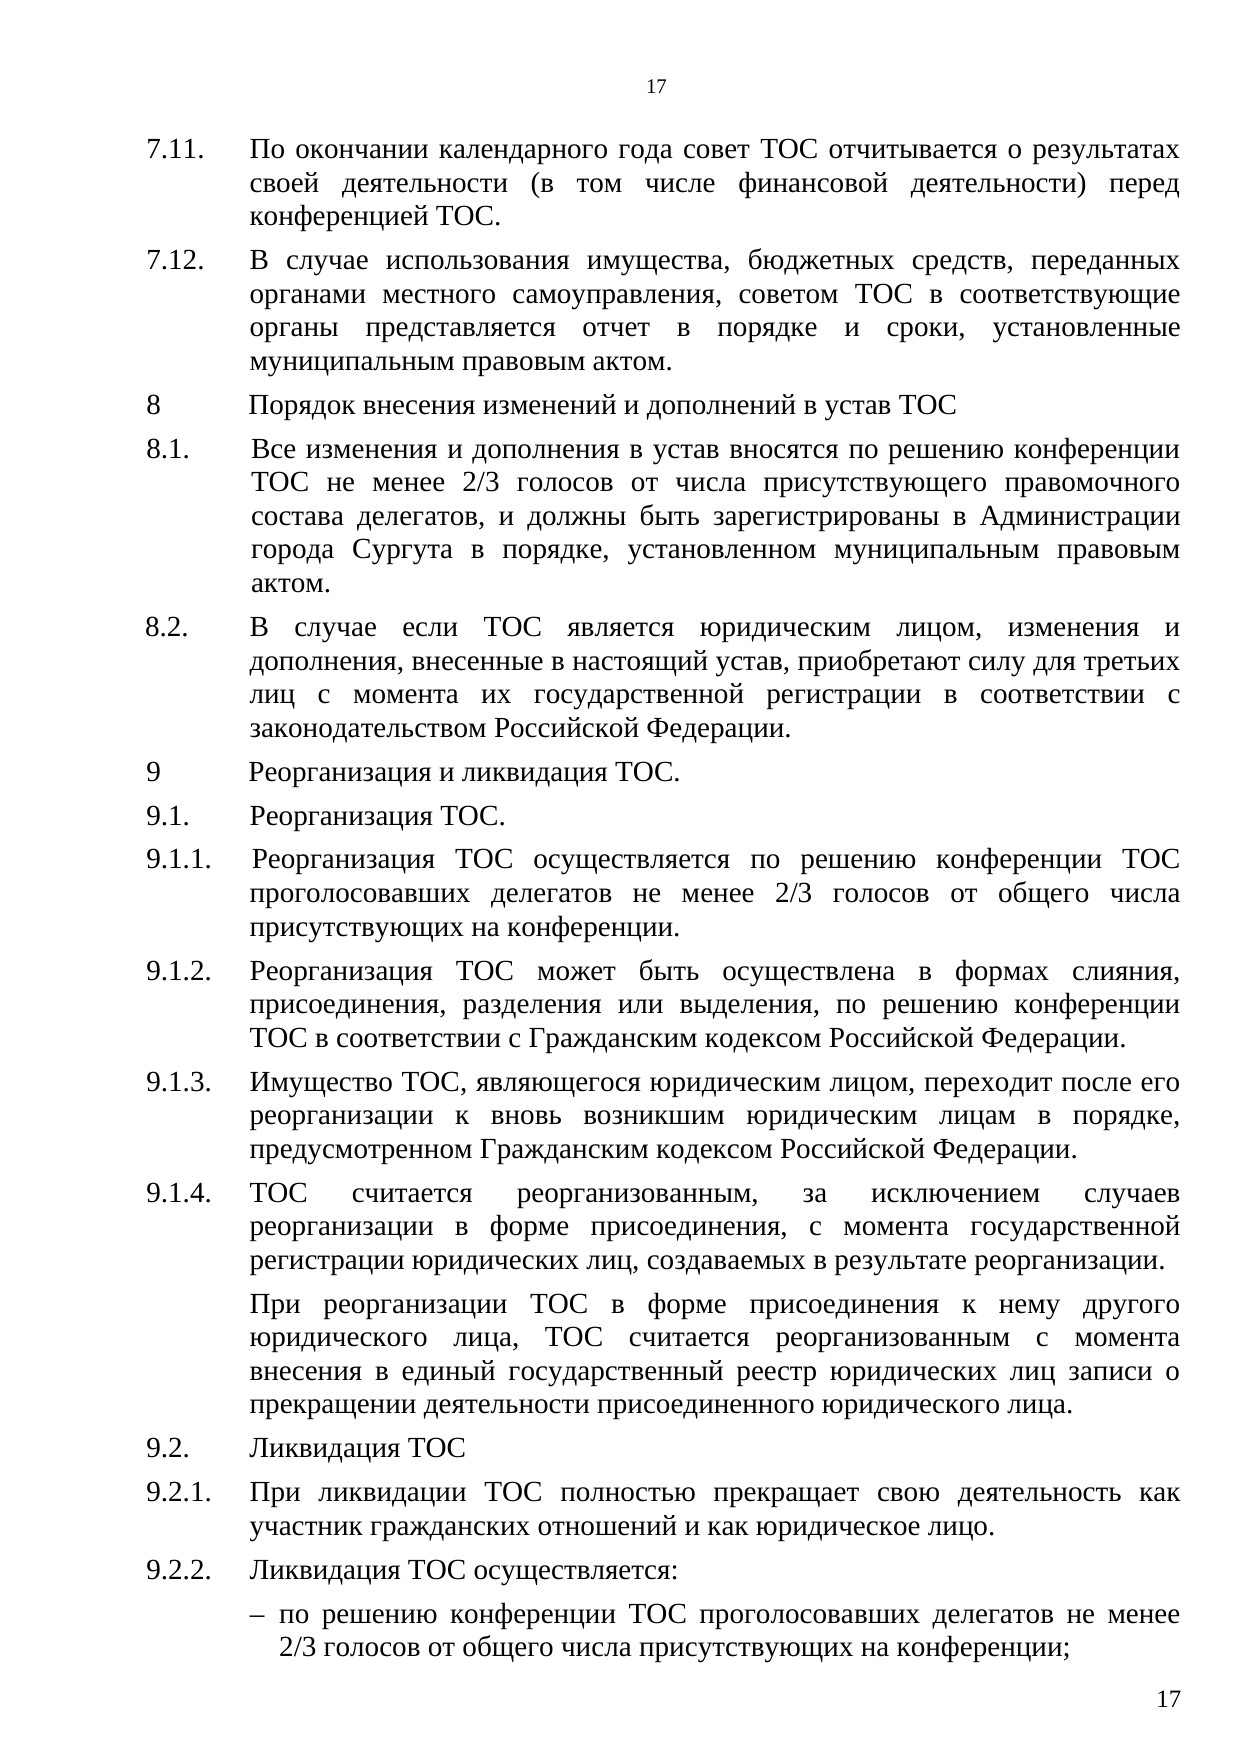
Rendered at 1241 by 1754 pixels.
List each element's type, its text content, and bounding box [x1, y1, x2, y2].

text При реорганизации ТОС в форме присоединения к нему другого юридического лица, ТОС считается реорганизованным с момента внесения в единый государственный реестр юридических лиц записи о прекращении деятельности присоединенного юридического лица. [146, 1286, 1181, 1420]
text 7.11. По окончании календарного года совет ТОС отчитывается о результатах своей деятельности (в том числе финансовой деятельности) перед конференцией ТОС. [146, 131, 1181, 232]
text 7.12. В случае использования имущества, бюджетных средств, переданных органами местного самоуправления, советом ТОС в соответствующие органы представляется отчет в порядке и сроки, установленные муниципальным правовым актом. [146, 242, 1181, 377]
text 9.2. Ликвидация ТОС [146, 1430, 1181, 1464]
text 9.1.3. Имущество ТОС, являющегося юридическим лицом, переходит после его реорганизации к вновь возникшим юридическим лицам в порядке, предусмотренном Гражданским кодексом Российской Федерации. [146, 1064, 1181, 1164]
text 9.1.4. ТОС считается реорганизованным, за исключением случаев реорганизации в форме присоединения, с момента государственной регистрации юридических лиц, создаваемых в результате реорганизации. [146, 1175, 1181, 1275]
text 8.2. В случае если ТОС является юридическим лицом, изменения и дополнения, внесенные в настоящий устав, приобретают силу для третьих лиц с момента их государственной регистрации в соответствии с законодательством Российской Федерации. [145, 609, 1181, 743]
text 9.1. Реорганизация ТОС. [146, 798, 1181, 831]
text – по решению конференции ТОС проголосовавших делегатов не менее 2/3 голосов от общего числа присутствующих на конференции; [249, 1596, 1181, 1663]
text 8.1. Все изменения и дополнения в устав вносятся по решению конференции ТОС не менее 2/3 голосов от числа присутствующего правомочного состава делегатов, и должны быть зарегистрированы в Администрации города Сургута в порядке, установленном муниципальным правовым актом. [146, 431, 1181, 599]
text 9.1.1. Реорганизация ТОС осуществляется по решению конференции ТОС проголосовавших делегатов не менее 2/3 голосов от общего числа присутствующих на конференции. [146, 842, 1181, 942]
text 9.2.1. При ликвидации ТОС полностью прекращает свою деятельность как участник гражданских отношений и как юридическое лицо. [146, 1474, 1181, 1541]
text 9.2.2. Ликвидация ТОС осуществляется: [146, 1552, 1181, 1585]
text 9.1.2. Реорганизация ТОС может быть осуществлена в формах слияния, присоединения, разделения или выделения, по решению конференции ТОС в соответствии с Гражданским кодексом Российской Федерации. [146, 953, 1181, 1053]
text 8 Порядок внесения изменений и дополнений в устав ТОС [146, 387, 1181, 421]
text 9 Реорганизация и ликвидация ТОС. [146, 754, 1181, 787]
